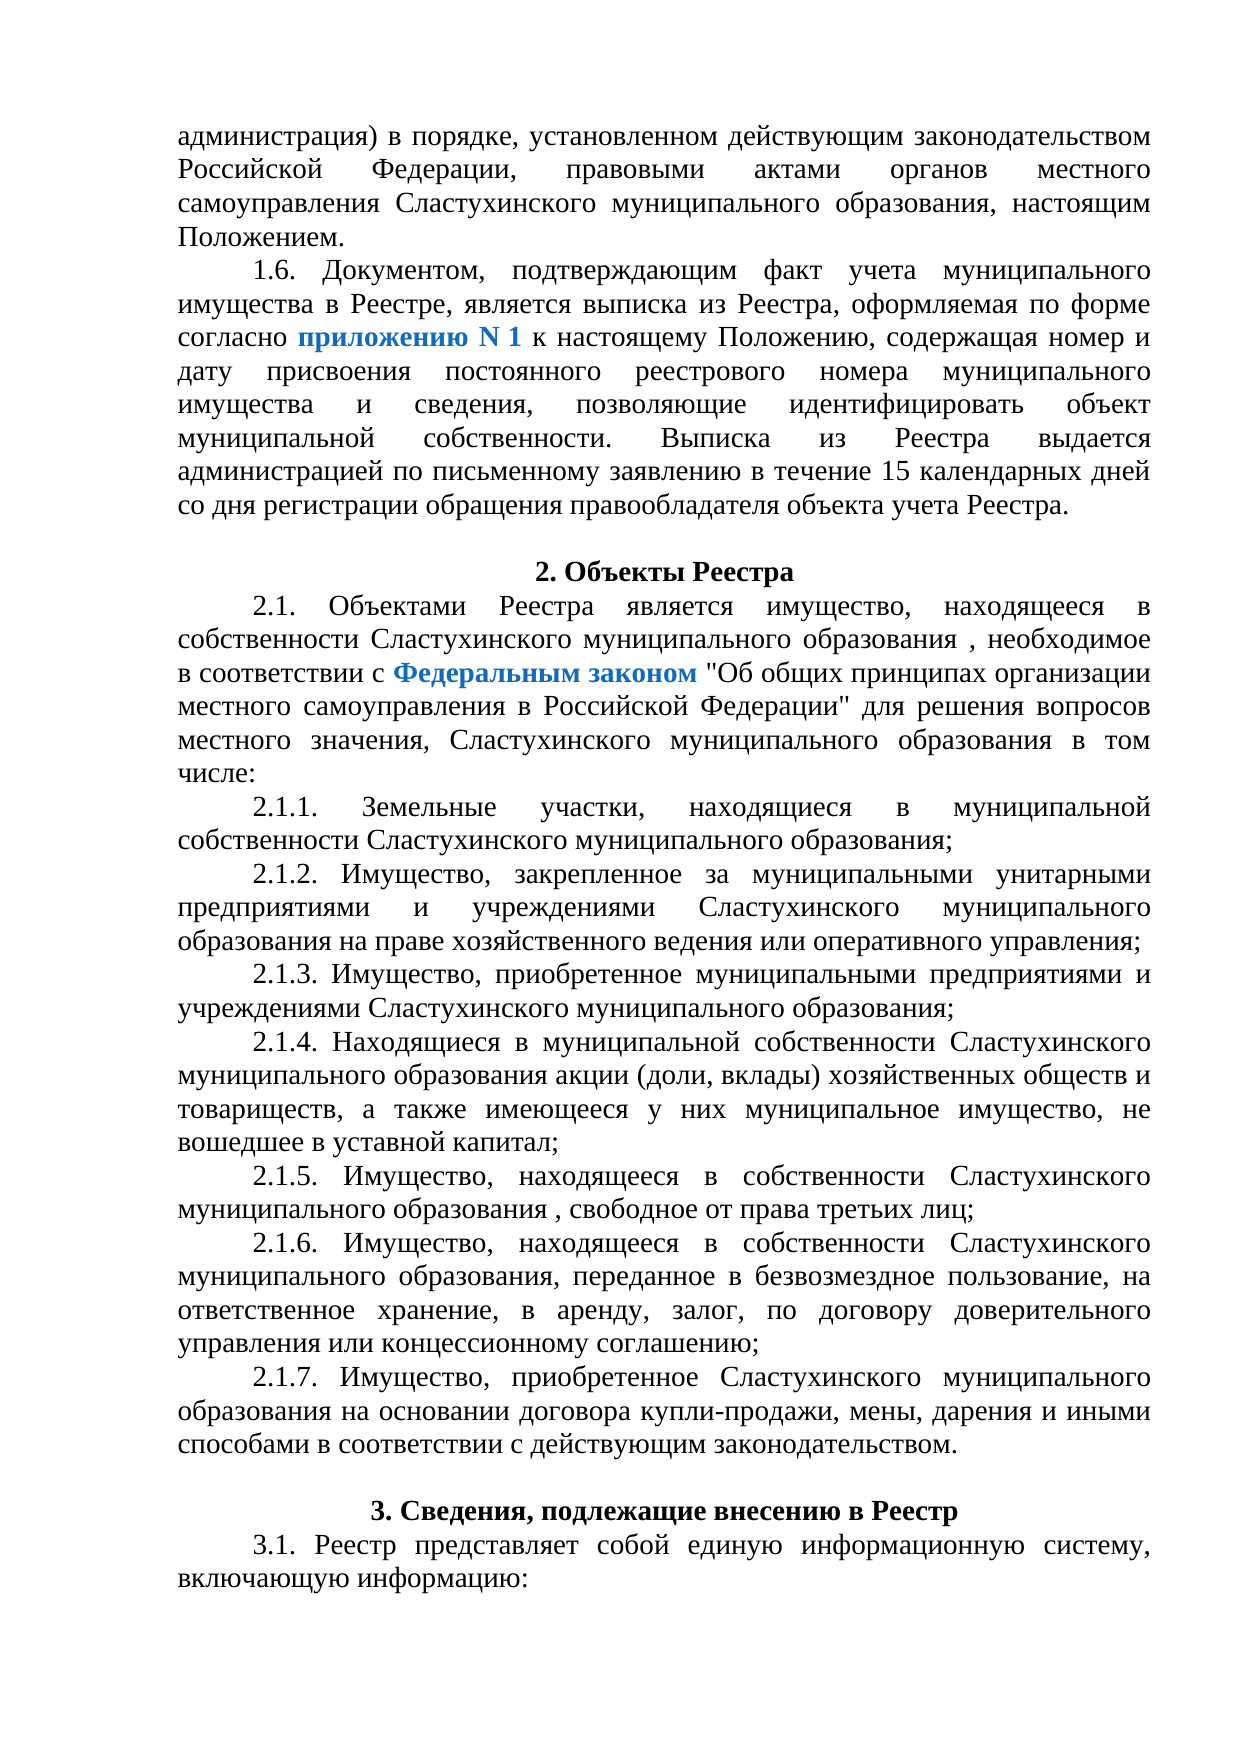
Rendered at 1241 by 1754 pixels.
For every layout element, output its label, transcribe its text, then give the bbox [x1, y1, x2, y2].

text 2.1.3. Имущество, приобретенное муниципальными предприятиями и учреждениями Сластухинского муниципального образования; [177, 957, 1152, 1024]
text 2.1.2. Имущество, закрепленное за муниципальными унитарными предприятиями и учреждениями Сластухинского муниципального образования на праве хозяйственного ведения или оперативного управления; [177, 856, 1152, 957]
text 2.1.6. Имущество, находящееся в собственности Сластухинского муниципального образования, переданное в безвозмездное пользование, на ответственное хранение, в аренду, залог, по договору доверительного управления или концессионному соглашению; [177, 1225, 1152, 1359]
subtitle 2. Объекты Реестра [177, 554, 1152, 588]
text 2.1.4. Находящиеся в муниципальной собственности Сластухинского муниципального образования акции (доли, вклады) хозяйственных обществ и товариществ, а также имеющееся у них муниципальное имущество, не вошедшее в уставной капитал; [177, 1024, 1152, 1158]
text 2.1.7. Имущество, приобретенное Сластухинского муниципального образования на основании договора купли-продажи, мены, дарения и иными способами в соответствии с действующим законодательством. [177, 1359, 1152, 1460]
subtitle 3. Сведения, подлежащие внесению в Реестр [177, 1493, 1152, 1527]
text 2.1. Объектами Реестра является имущество, находящееся в собственности Сластухинского муниципального образования , необходимое в соответствии с Федеральным законом "Об общих принципах организации местного самоуправления в Российской Федерации" для решения вопросов местного значения, Сластухинского муниципального образования в том числе: [177, 588, 1152, 789]
text 3.1. Реестр представляет собой единую информационную систему, включающую информацию: [177, 1527, 1152, 1594]
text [177, 118, 1152, 252]
text 1.6. Документом, подтверждающим факт учета муниципального имущества в Реестре, является выписка из Реестра, оформляемая по форме согласно приложению N 1 к настоящему Положению, содержащая номер и дату присвоения постоянного реестрового номера муниципального имущества и сведения, позволяющие идентифицировать объект муниципальной собственности. Выписка из Реестра выдается администрацией по письменному заявлению в течение 15 календарных дней со дня регистрации обращения правообладателя объекта учета Реестра. [177, 252, 1152, 521]
text 2.1.1. Земельные участки, находящиеся в муниципальной собственности Сластухинского муниципального образования; [177, 789, 1152, 856]
text 2.1.5. Имущество, находящееся в собственности Сластухинского муниципального образования , свободное от права третьих лиц; [177, 1158, 1152, 1225]
